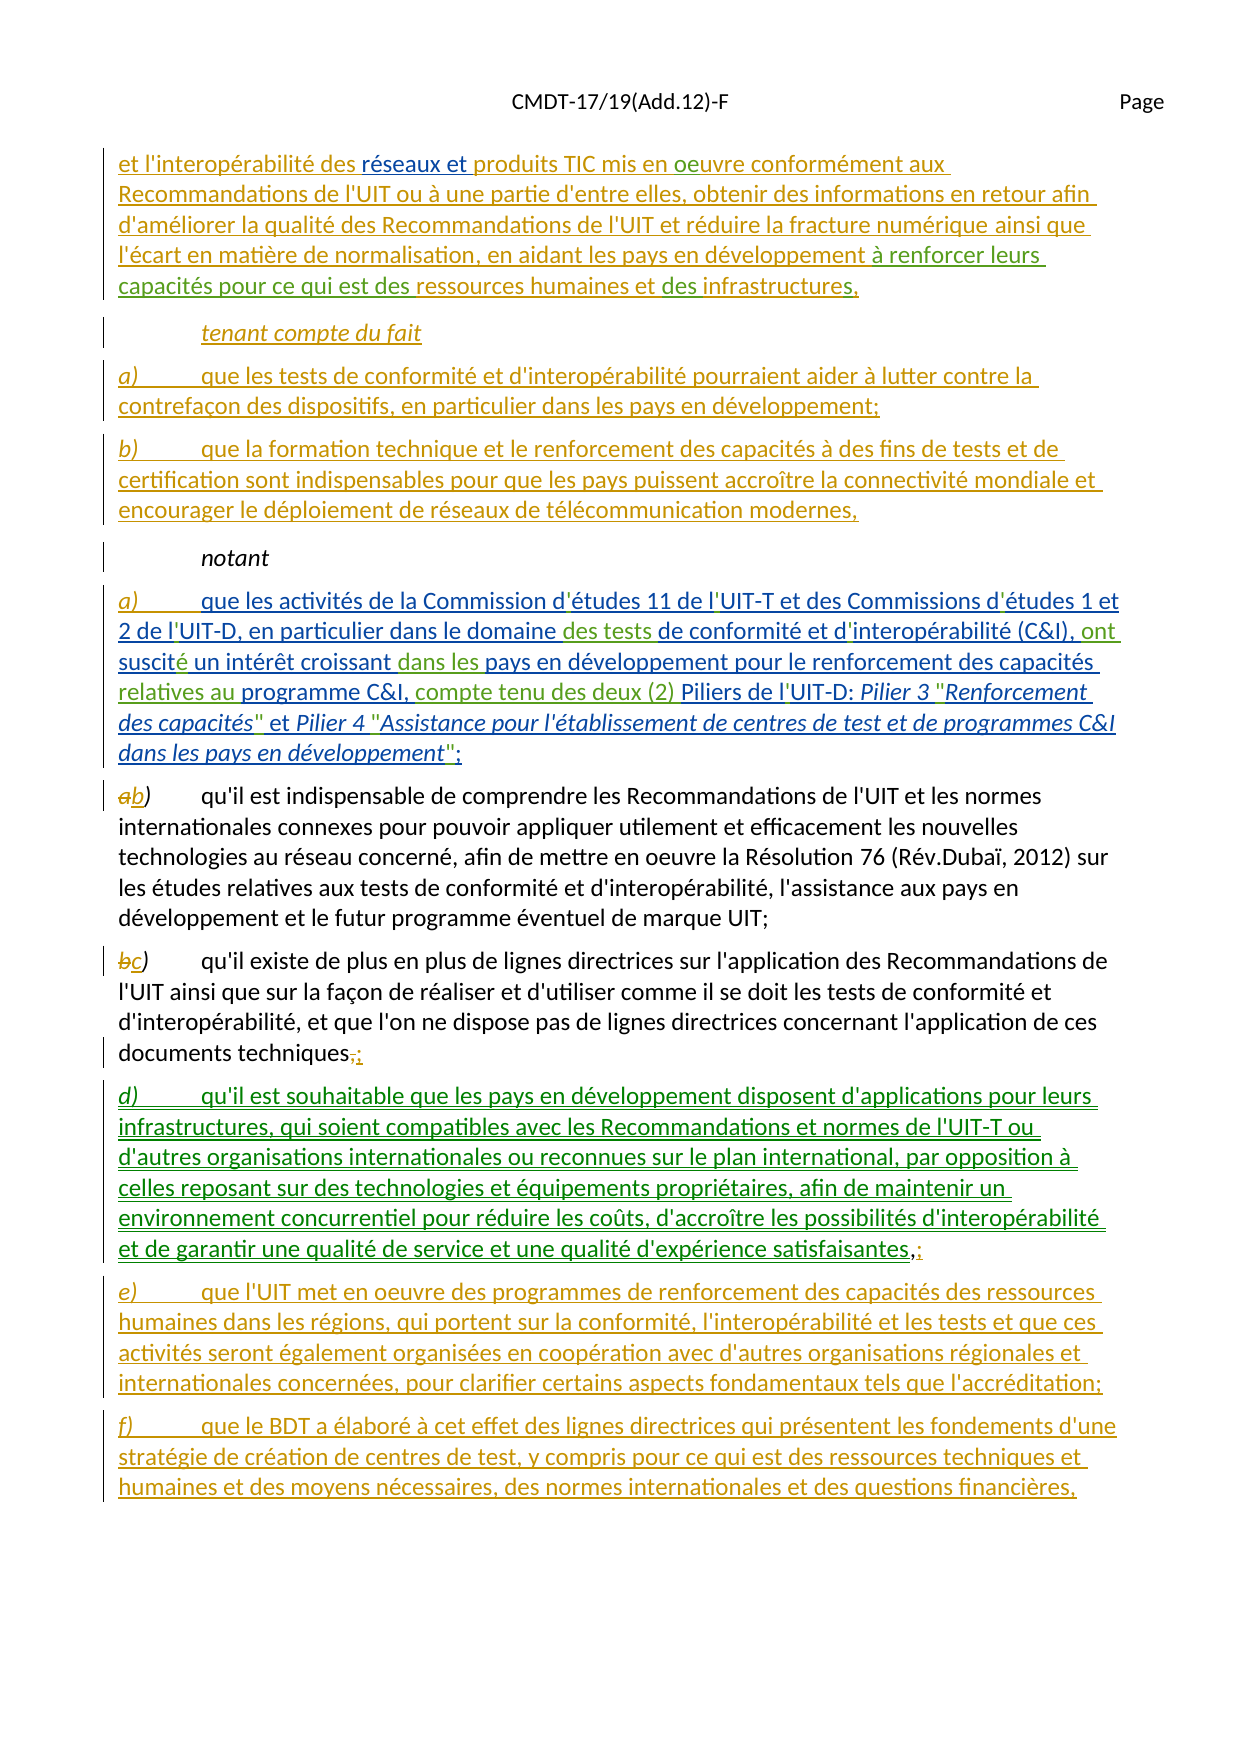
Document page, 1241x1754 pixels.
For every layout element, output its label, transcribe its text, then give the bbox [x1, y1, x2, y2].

text ) qu'il est indispensable de comprendre les Recommandations de l'UIT et les normes internationales connexes pour pouvoir appliquer utilement et efficacement les nouvelles technologies au réseau concerné, afin de mettre en oeuvre la Résolution 76 (Rév.Dubaï, 2012) sur les études relatives aux tests de conformité et d'interopérabilité, l'assistance aux pays en développement et le futur programme éventuel de marque UIT; [118, 780, 1122, 933]
text ) qu'il existe de plus en plus de lignes directrices sur l'application des Recommandations de l'UIT ainsi que sur la façon de réaliser et d'utiliser comme il se doit les tests de conformité et d'interopérabilité, et que l'on ne dispose pas de lignes directrices concernant l'application de ces documents techniques [118, 946, 1122, 1068]
text notant [201, 542, 1122, 572]
